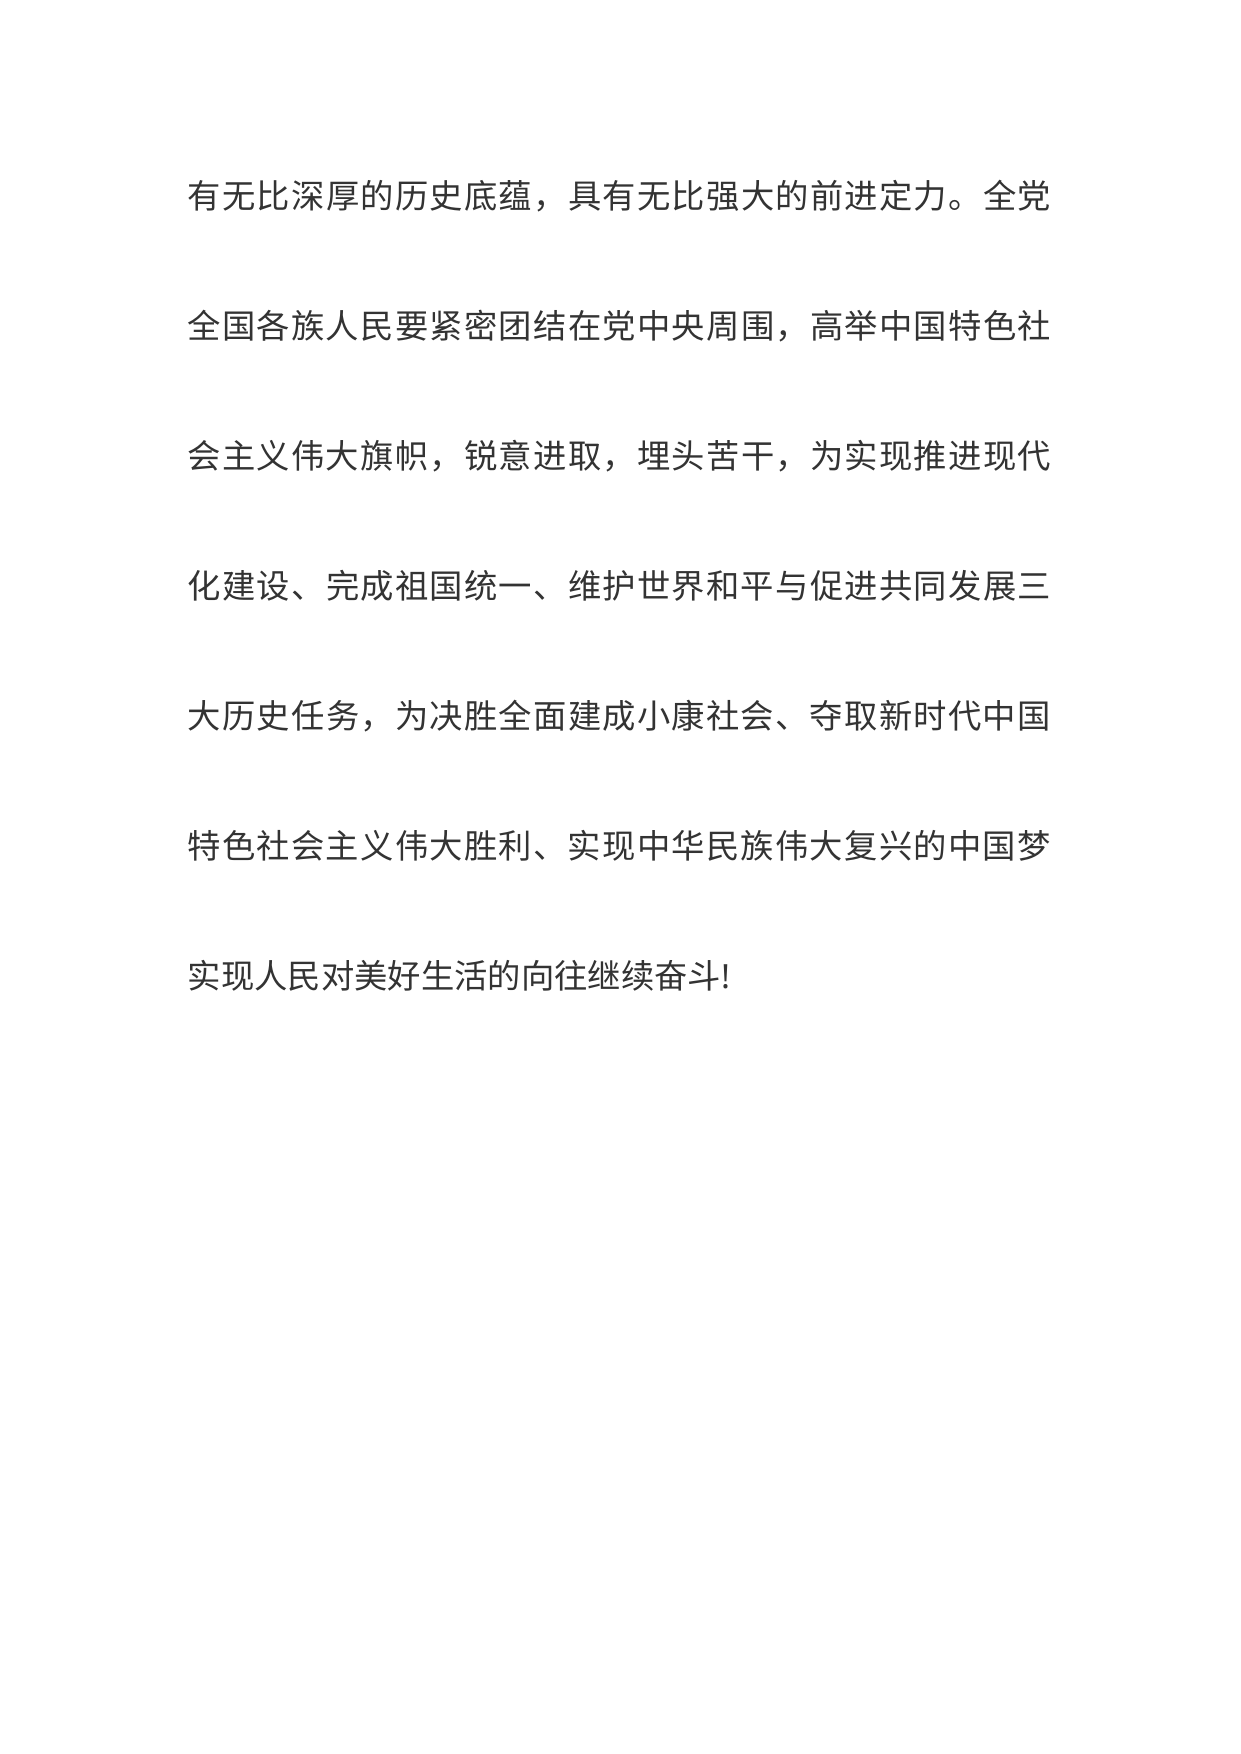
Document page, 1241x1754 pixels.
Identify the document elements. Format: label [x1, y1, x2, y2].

text [187, 162, 1053, 1007]
